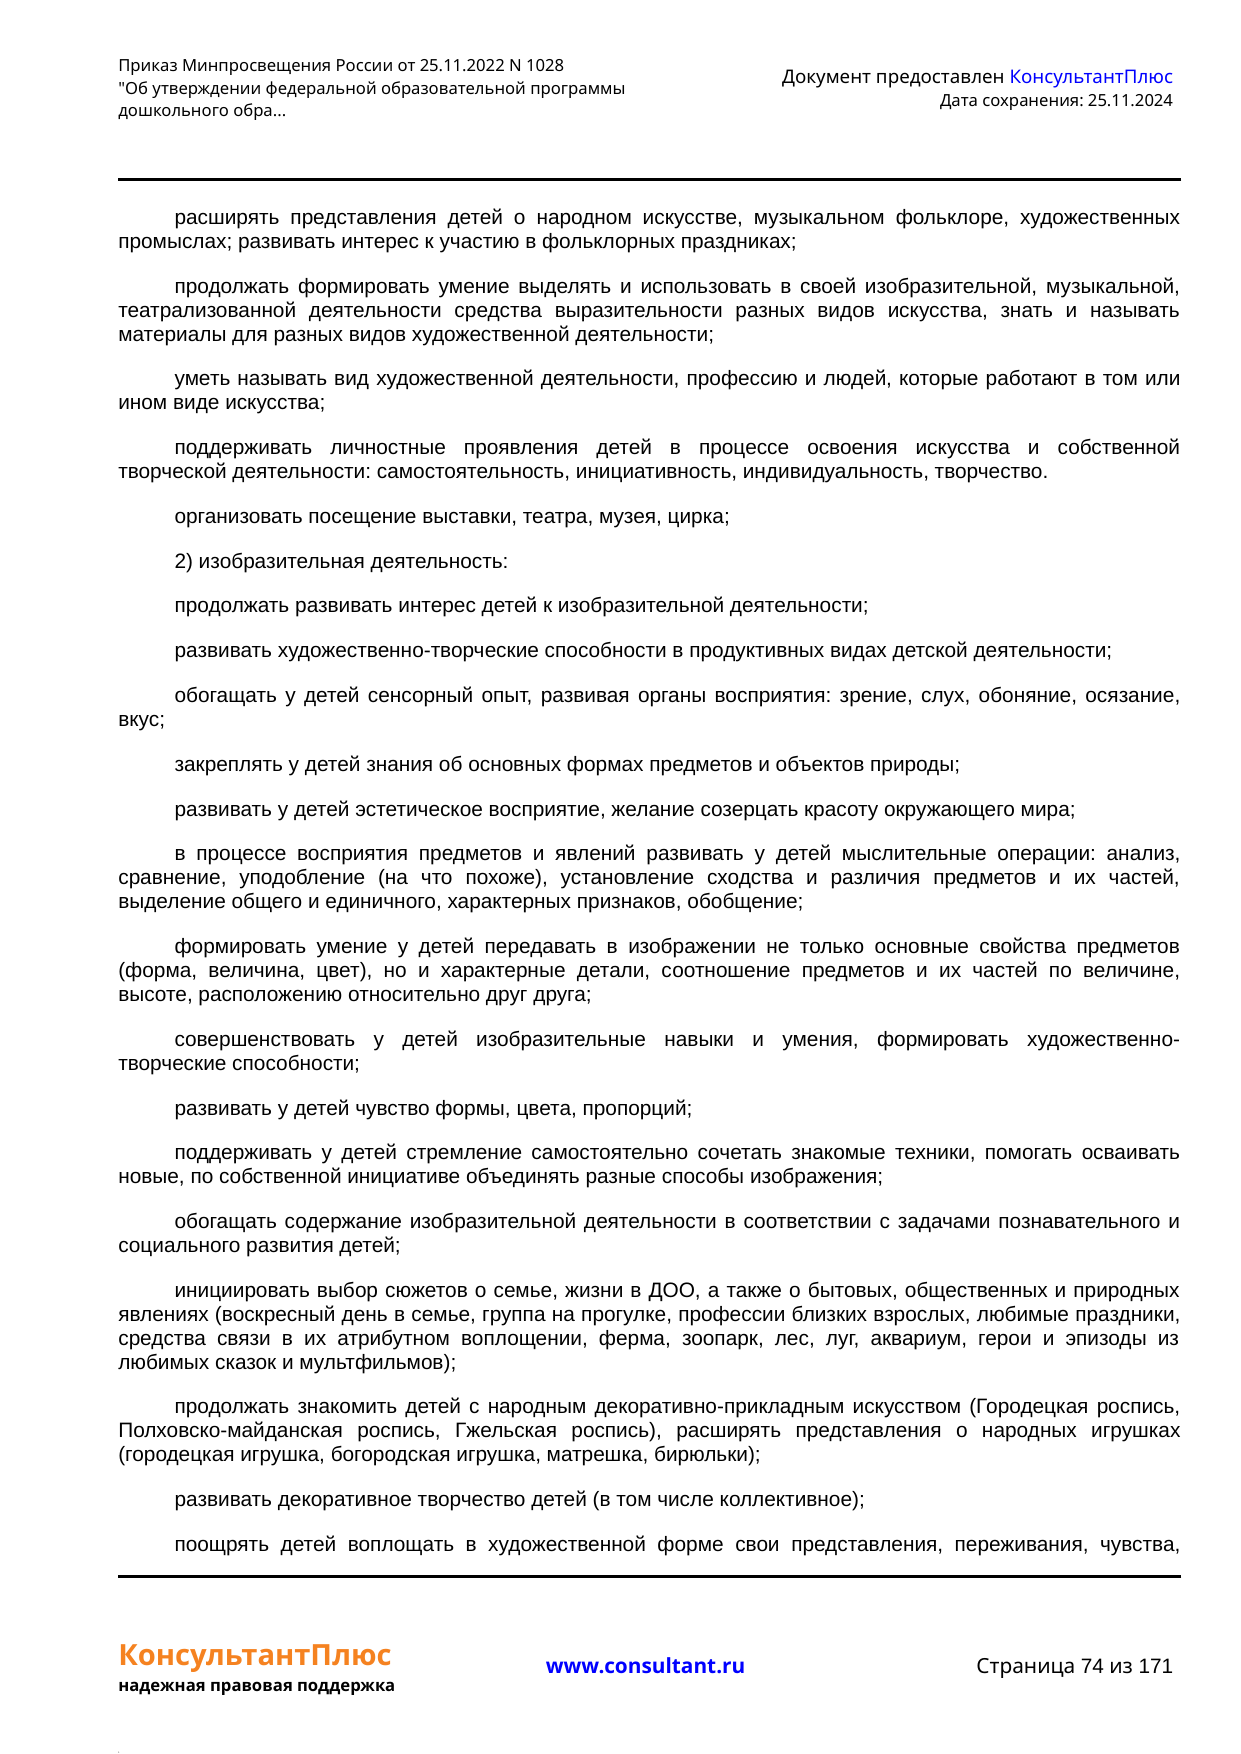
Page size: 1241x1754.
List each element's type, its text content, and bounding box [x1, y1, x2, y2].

text поддерживать личностные проявления детей в процессе освоения искусства и собственной творческой деятельности: самостоятельность, инициативность, индивидуальность, творчество. [118, 435, 1181, 483]
text организовать посещение выставки, театра, музея, цирка; [118, 504, 1181, 528]
text 2) изобразительная деятельность: [118, 548, 1181, 572]
text уметь называть вид художественной деятельности, профессию и людей, которые работают в том или ином виде искусства; [118, 366, 1181, 414]
text развивать художественно-творческие способности в продуктивных видах детской деятельности; [118, 638, 1181, 662]
text развивать у детей чувство формы, цвета, пропорций; [118, 1095, 1181, 1119]
text обогащать содержание изобразительной деятельности в соответствии с задачами познавательного и социального развития детей; [118, 1209, 1181, 1257]
text продолжать знакомить детей с народным декоративно-прикладным искусством (Городецкая роспись, Полховско-майданская роспись, Гжельская роспись), расширять представления о народных игрушках (городецкая игрушка, богородская игрушка, матрешка, бирюльки); [118, 1394, 1181, 1466]
text расширять представления детей о народном искусстве, музыкальном фольклоре, художественных промыслах; развивать интерес к участию в фольклорных праздниках; [118, 205, 1181, 253]
text обогащать у детей сенсорный опыт, развивая органы восприятия: зрение, слух, обоняние, осязание, вкус; [118, 683, 1181, 731]
text развивать у детей эстетическое восприятие, желание созерцать красоту окружающего мира; [118, 796, 1181, 820]
text в процессе восприятия предметов и явлений развивать у детей мыслительные операции: анализ, сравнение, уподобление (на что похоже), установление сходства и различия предметов и их частей, выделение общего и единичного, характерных признаков, обобщение; [118, 841, 1181, 913]
text продолжать развивать интерес детей к изобразительной деятельности; [118, 593, 1181, 617]
text формировать умение у детей передавать в изображении не только основные свойства предметов (форма, величина, цвет), но и характерные детали, соотношение предметов и их частей по величине, высоте, расположению относительно друг друга; [118, 934, 1181, 1006]
text поддерживать у детей стремление самостоятельно сочетать знакомые техники, помогать осваивать новые, по собственной инициативе объединять разные способы изображения; [118, 1140, 1181, 1188]
text закреплять у детей знания об основных формах предметов и объектов природы; [118, 752, 1181, 776]
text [118, 1532, 1181, 1556]
text продолжать формировать умение выделять и использовать в своей изобразительной, музыкальной, театрализованной деятельности средства выразительности разных видов искусства, знать и называть материалы для разных видов художественной деятельности; [118, 273, 1181, 345]
text инициировать выбор сюжетов о семье, жизни в ДОО, а также о бытовых, общественных и природных явлениях (воскресный день в семье, группа на прогулке, профессии близких взрослых, любимые праздники, средства связи в их атрибутном воплощении, ферма, зоопарк, лес, луг, аквариум, герои и эпизоды из любимых сказок и мультфильмов); [118, 1278, 1181, 1373]
text развивать декоративное творчество детей (в том числе коллективное); [118, 1487, 1181, 1511]
text совершенствовать у детей изобразительные навыки и умения, формировать художественно-творческие способности; [118, 1027, 1181, 1074]
